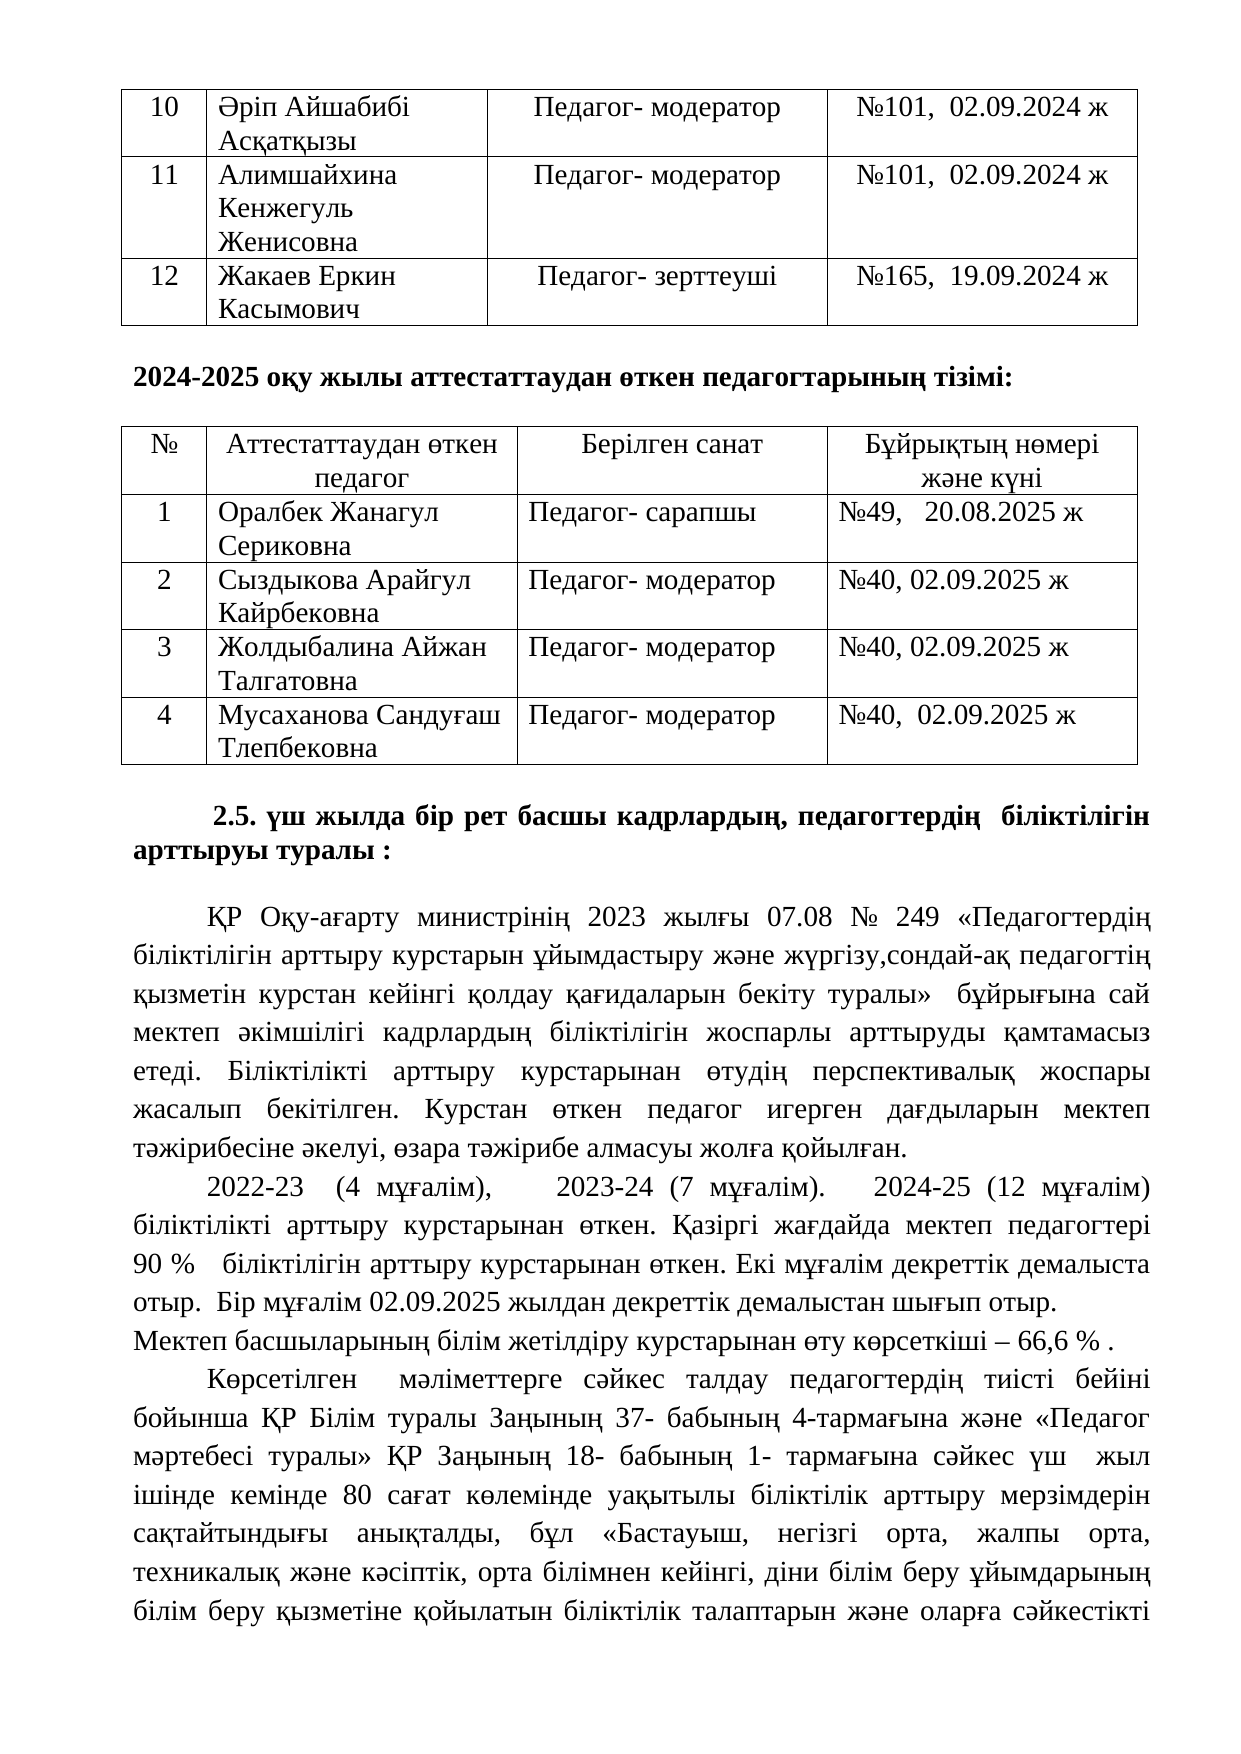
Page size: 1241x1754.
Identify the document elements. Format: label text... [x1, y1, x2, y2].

table_cell Педагог- сарапшы [518, 495, 827, 561]
table_header Берілген санат [518, 427, 827, 494]
table_cell №101, 02.09.2024 ж [828, 157, 1137, 257]
table_cell №49, 20.08.2025 ж [828, 495, 1137, 561]
table_header № [122, 427, 206, 494]
table_cell Педагог- модератор [518, 630, 827, 697]
table_cell №165, 19.09.2024 ж [828, 259, 1137, 325]
table_cell №40, 02.09.2025 ж [828, 563, 1137, 629]
table_cell Сыздыкова Арайгул Кайрбековна [207, 563, 517, 629]
table_cell Алимшайхина Кенжегуль Женисовна [207, 157, 487, 257]
table_cell Оралбек Жанагул Сериковна [207, 495, 517, 561]
table_cell Педагог- модератор [488, 157, 827, 257]
table_cell Педагог- модератор [518, 563, 827, 629]
table_cell 11 [122, 157, 206, 257]
text Мектеп басшыларының білім жетілдіру курстарынан өту көрсеткіші – 66,6 % . [133, 1323, 1152, 1356]
text ҚР Оқу-ағарту министрінің 2023 жылғы 07.08 № 249 «Педагогтердің біліктілігін арттыру курстарын ұйымдастыру және жүргізу,сондай-ақ педагогтің қызметін курстан кейінгі қолдау қағидаларын бекіту туралы» бұйрығына сай мектеп әкімшілігі кадрлардың біліктілігін жоспарлы арттыруды қамтамасыз етеді. Біліктілікті арттыру курстарынан өтудің перспективалық жоспары жасалып бекітілген. Курстан өткен педагог игерген дағдыларын мектеп тәжірибесіне әкелуі, өзара тәжірибе алмасуы жолға қойылған. [133, 899, 1152, 1164]
table_cell Педагог- модератор [518, 698, 827, 764]
table_cell 3 [122, 630, 206, 697]
table_cell 12 [122, 259, 206, 325]
table_cell 1 [122, 495, 206, 561]
text 2.5. үш жылда бір рет басшы кадрлардың, педагогтердің біліктілігін арттыруы туралы : [133, 798, 1152, 865]
table_cell Педагог- модератор [488, 90, 827, 156]
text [133, 1361, 1152, 1626]
table_cell 10 [122, 90, 206, 156]
table_cell 4 [122, 698, 206, 764]
text 2022-23 (4 мұғалім), 2023-24 (7 мұғалім). 2024-25 (12 мұғалім) біліктілікті арттыру курстарынан өткен. Қазіргі жағдайда мектеп педагогтері 90 % біліктілігін арттыру курстарынан өткен. Екі мұғалім декреттік демалыста отыр. Бір мұғалім 02.09.2025 жылдан декреттік демалыстан шығып отыр. [133, 1169, 1152, 1318]
table_cell Жакаев Еркин Касымович [207, 259, 487, 325]
table_cell №101, 02.09.2024 ж [828, 90, 1137, 156]
text 2024-2025 оқу жылы аттестаттаудан өткен педагогтарының тізімі: [133, 359, 1152, 393]
table_cell Педагог- зерттеуші [488, 259, 827, 325]
table_cell Жолдыбалина Айжан Талгатовна [207, 630, 517, 697]
table_header Аттестаттаудан өткен педагог [207, 427, 517, 494]
table_cell 2 [122, 563, 206, 629]
table_cell Мусаханова Сандуғаш Тлепбековна [207, 698, 517, 764]
table_header Бұйрықтың нөмері және күні [828, 427, 1137, 494]
table_cell Әріп Айшабибі Асқатқызы [207, 90, 487, 156]
table_cell №40, 02.09.2025 ж [828, 698, 1137, 764]
table_cell №40, 02.09.2025 ж [828, 630, 1137, 697]
